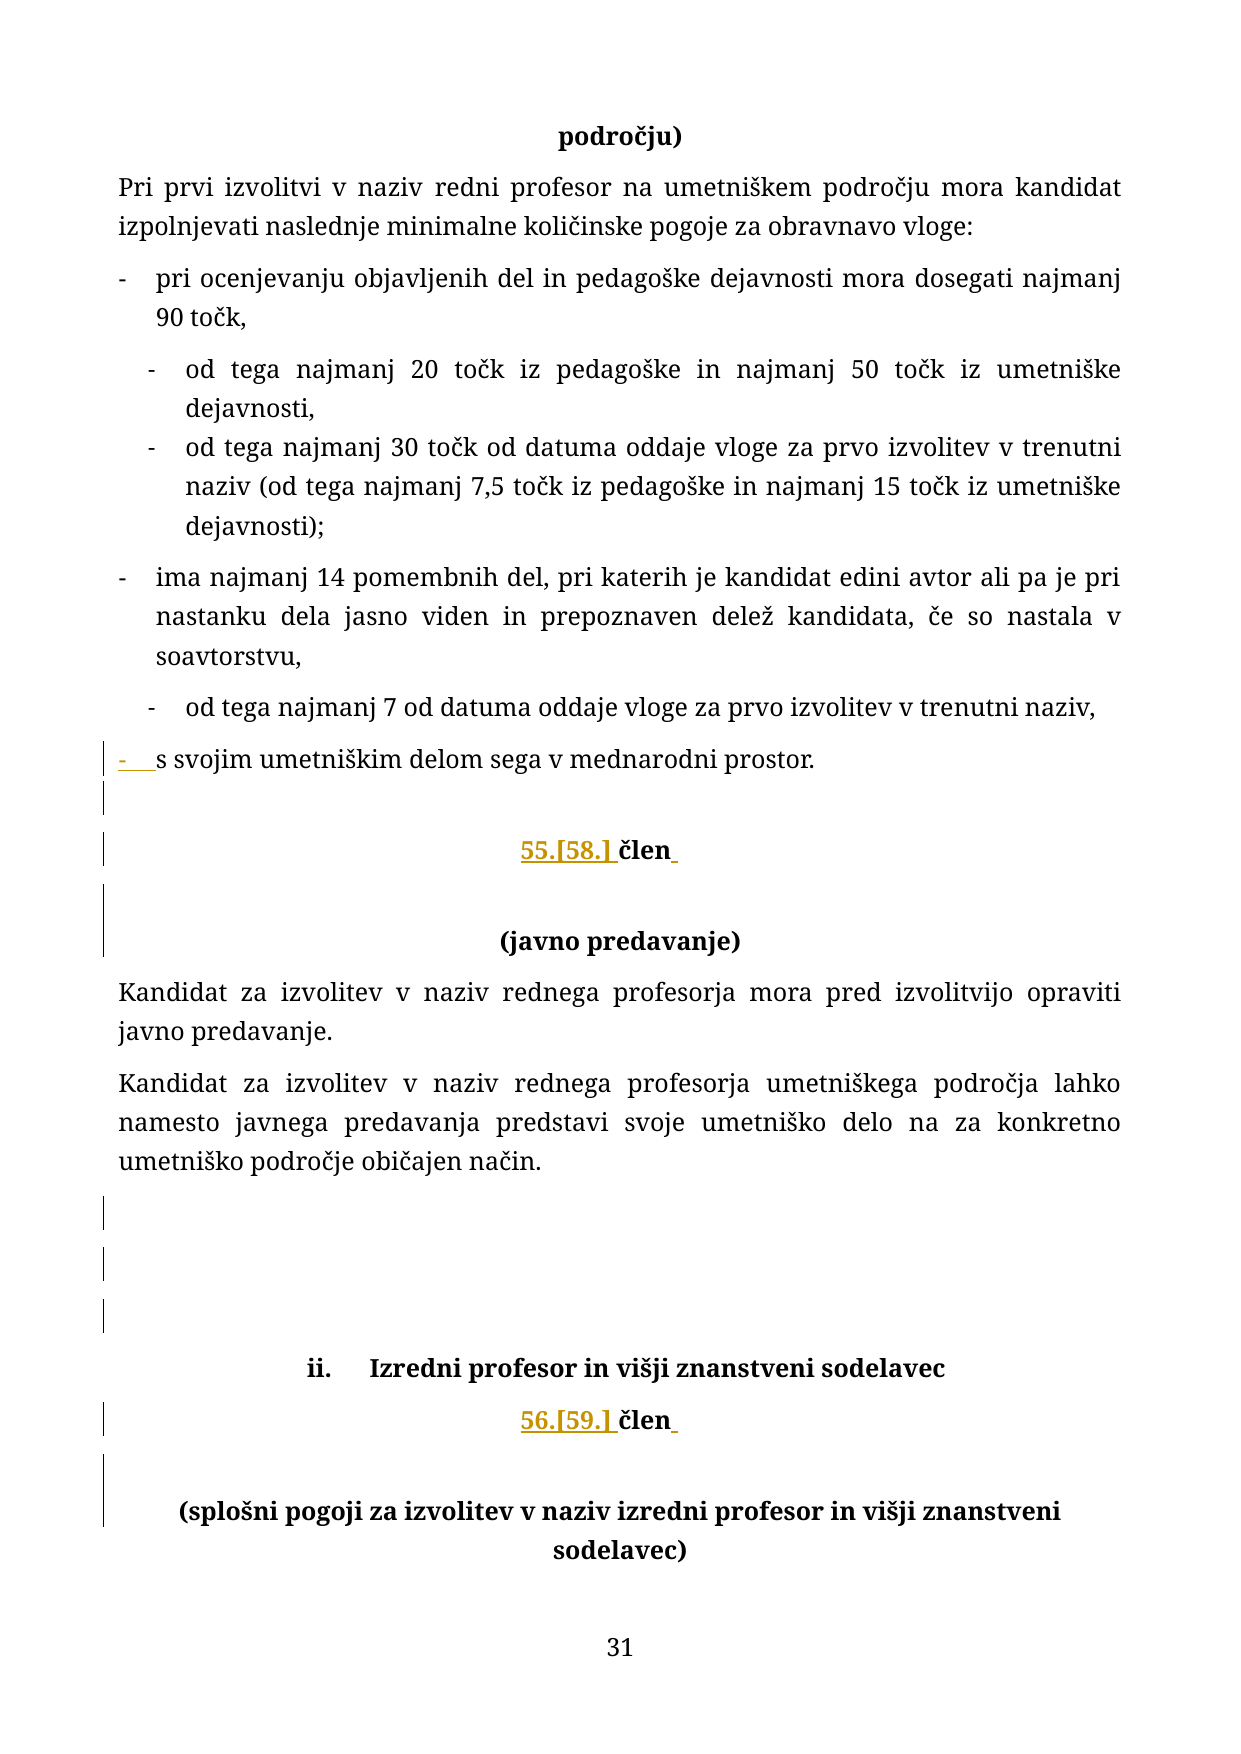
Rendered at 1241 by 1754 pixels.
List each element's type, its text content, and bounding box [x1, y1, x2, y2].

list od tega najmanj 20 točk iz pedagoške in najmanj 50 točk iz umetniške dejavnosti, [148, 351, 1122, 425]
text Kandidat za izvolitev v naziv rednega profesorja mora pred izvolitvijo opraviti javno predavanje. [118, 975, 1122, 1048]
subtitle člen [118, 832, 1122, 866]
list ima najmanj 14 pomembnih del, pri katerih je kandidat edini avtor ali pa je pri nastanku dela jasno viden in prepoznaven delež kandidata, če so nastala v soavtorstvu, [118, 560, 1122, 672]
list pri ocenjevanju objavljenih del in pedagoške dejavnosti mora dosegati najmanj 90 točk, [118, 261, 1122, 334]
subtitle Izredni profesor in višji znanstveni sodelavec [156, 1351, 1122, 1385]
list od tega najmanj 30 točk od datuma oddaje vloge za prvo izvolitev v trenutni naziv (od tega najmanj 7,5 točk iz pedagoške in najmanj 15 točk iz umetniške dejavnosti); [148, 430, 1122, 542]
subtitle (javno predavanje) [118, 884, 1122, 957]
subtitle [118, 118, 1122, 152]
subtitle (splošni pogoji za izvolitev v naziv izredni profesor in višji znanstveni sodelavec) [118, 1454, 1122, 1566]
list od tega najmanj 7 od datuma oddaje vloge za prvo izvolitev v trenutni naziv, [148, 690, 1122, 724]
text Pri prvi izvolitvi v naziv redni profesor na umetniškem področju mora kandidat izpolnjevati naslednje minimalne količinske pogoje za obravnavo vloge: [118, 170, 1122, 243]
list s svojim umetniškim delom sega v mednarodni prostor. [118, 741, 1122, 776]
subtitle člen [118, 1402, 1122, 1436]
text Kandidat za izvolitev v naziv rednega profesorja umetniškega področja lahko namesto javnega predavanja predstavi svoje umetniško delo na za konkretno umetniško področje običajen način. [118, 1066, 1122, 1178]
